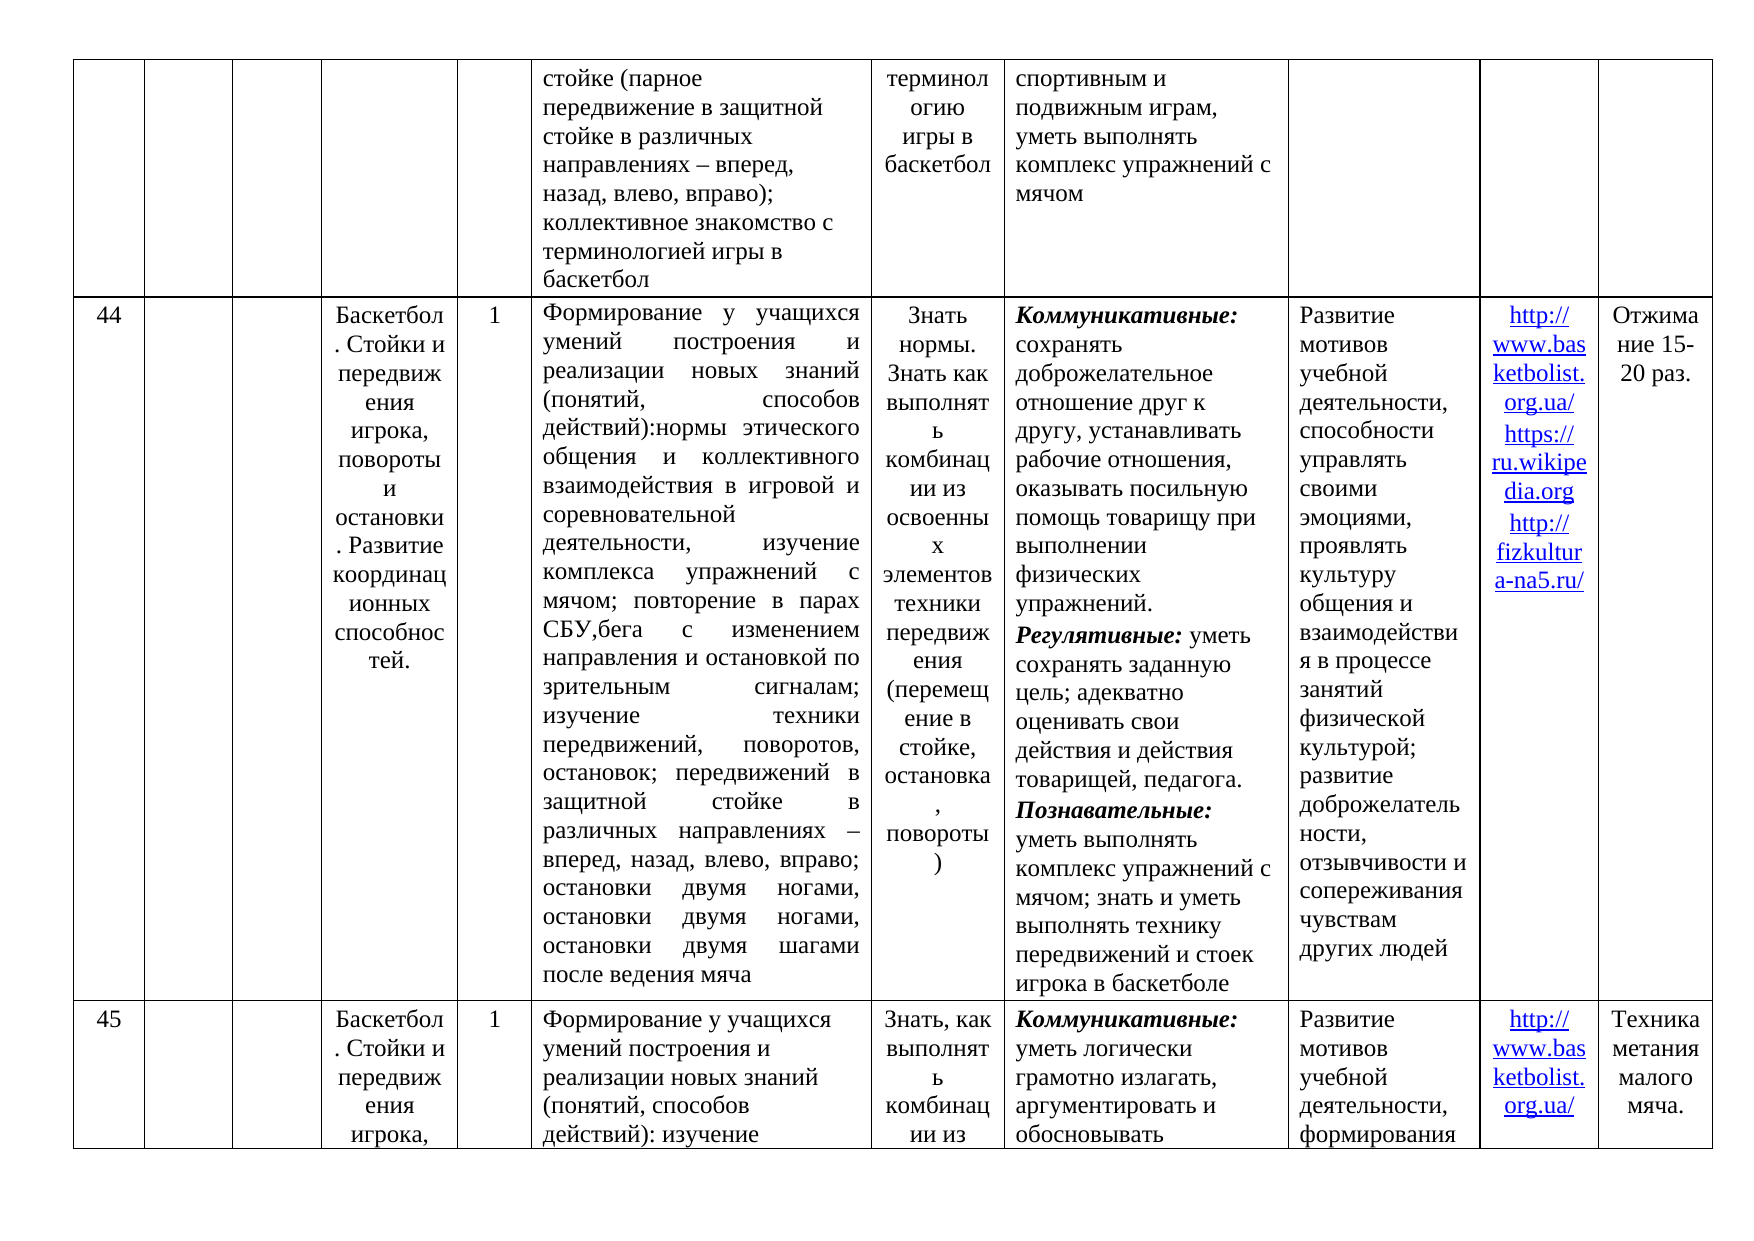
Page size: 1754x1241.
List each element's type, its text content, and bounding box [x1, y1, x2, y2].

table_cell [1481, 60, 1598, 296]
table_cell Знать нормы. Знать как выполнять комбинации из освоенных элементов техники передвижения (перемещение в стойке, остановка, повороты) [872, 298, 1004, 1000]
table_cell [233, 1001, 321, 1148]
table_cell http://www.basketbolist.org.ua/ https://ru.wikipedia.org http://fizkultura-na5.ru/ [1481, 298, 1598, 1000]
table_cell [1599, 60, 1712, 296]
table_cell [872, 60, 1004, 296]
table_cell [145, 298, 232, 1000]
table_cell Отжимание 15-20 раз. [1599, 298, 1712, 1000]
table_cell 1 [458, 60, 531, 296]
table_cell [145, 1001, 232, 1148]
table_cell [233, 60, 321, 296]
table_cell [1481, 1001, 1598, 1148]
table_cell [532, 60, 871, 296]
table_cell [1005, 1001, 1288, 1148]
table_cell Баскетбол. Стойки и передвижения игрока, повороты и остановки. Развитие координационных способностей. [322, 298, 457, 1000]
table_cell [872, 1001, 1004, 1148]
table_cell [1289, 1001, 1479, 1148]
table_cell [1005, 60, 1288, 296]
table_cell 43 [74, 60, 144, 296]
table_cell [145, 60, 232, 296]
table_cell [1289, 60, 1479, 296]
table_cell 1 [458, 298, 531, 1000]
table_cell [322, 1001, 457, 1148]
table_cell 45 [74, 1001, 144, 1148]
table_cell Коммуникативные: сохранять доброжелательное отношение друг к другу, устанавливать рабочие отношения, оказывать посильную помощь товарищу при выполнении физических упражнений. Регулятивные: уметь сохранять заданную цель; адекватно оценивать свои действия и действия товарищей, педагога. Познавательные: уметь выполнять комплекс упражнений с мячом; знать и уметь выполнять технику передвижений и стоек игрока в баскетболе [1005, 298, 1288, 1000]
table_cell 44 [74, 298, 144, 1000]
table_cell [532, 1001, 871, 1148]
table_cell 1 [458, 1001, 531, 1148]
table_cell Формирование у учащихся умений построения и реализации новых знаний (понятий, способов действий):нормы этического общения и коллективного взаимодействия в игровой и соревновательной деятельности, изучение комплекса упражнений с мячом; повторение в парах СБУ,бега с изменением направления и остановкой по зрительным сигналам; изучение техники передвижений, поворотов, остановок; передвижений в защитной стойке в различных направлениях – вперед, назад, влево, вправо; остановки двумя ногами, остановки двумя ногами, остановки двумя шагами после ведения мяча [532, 298, 871, 1000]
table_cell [322, 60, 457, 296]
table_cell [1599, 1001, 1712, 1148]
table_cell [233, 298, 321, 1000]
table_cell Развитие мотивов учебной деятельности, способности управлять своими эмоциями, проявлять культуру общения и взаимодействия в процессе занятий физической культурой; развитие доброжелательности, отзывчивости и сопереживания чувствам других людей [1289, 298, 1479, 1000]
